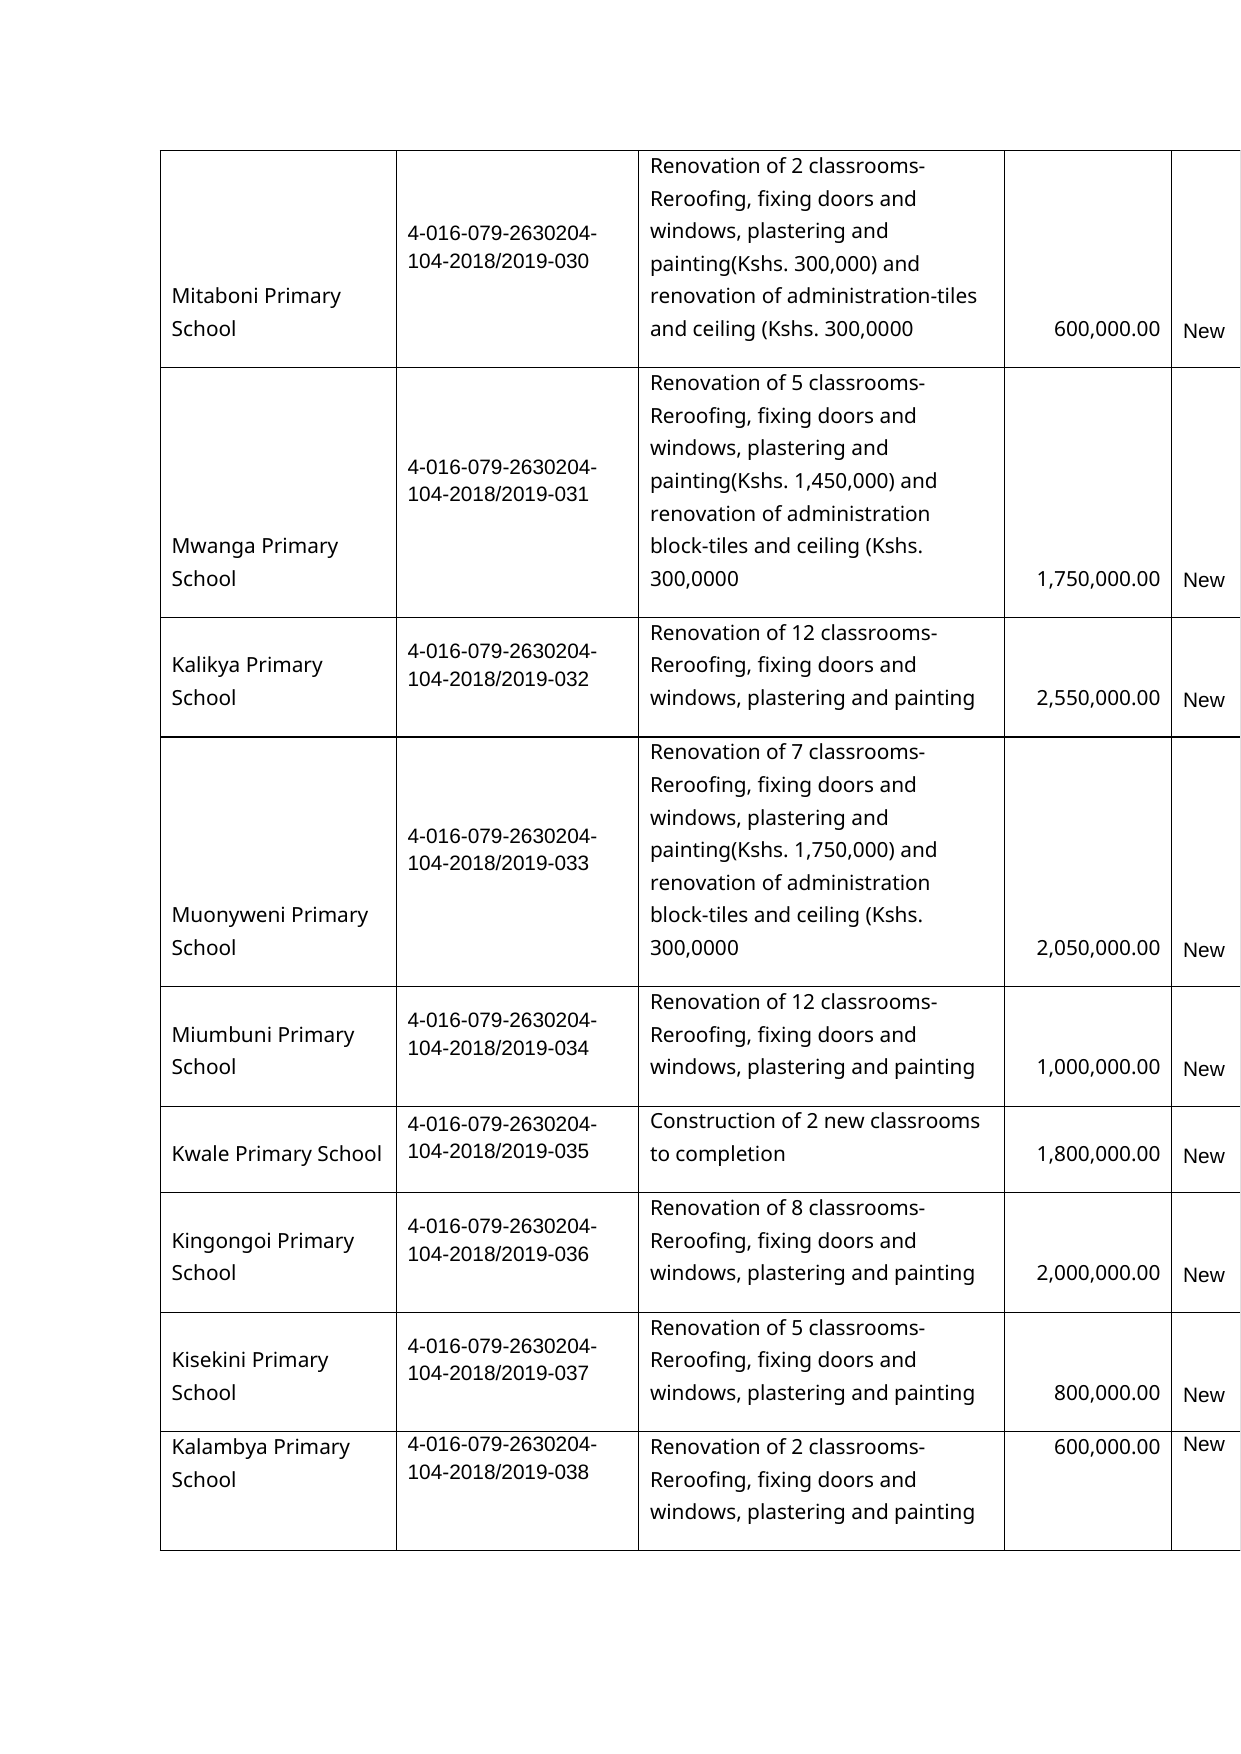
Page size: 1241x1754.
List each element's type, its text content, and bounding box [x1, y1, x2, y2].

table_cell New [1172, 618, 1240, 736]
table_cell New [1172, 1193, 1240, 1312]
table_cell Renovation of 12 classrooms-Reroofing, fixing doors and windows, plastering and painting [639, 618, 1004, 736]
table_cell New [1172, 368, 1240, 617]
table_cell 4-016-079-2630204-104-2018/2019-033 [397, 738, 638, 986]
table_cell 600,000.00 [1005, 1432, 1171, 1550]
table_cell 4-016-079-2630204-104-2018/2019-030 [397, 151, 638, 367]
table_cell Kisekini Primary School [161, 1313, 396, 1431]
table_cell 4-016-079-2630204-104-2018/2019-037 [397, 1313, 638, 1431]
table_cell 2,550,000.00 [1005, 618, 1171, 736]
table_cell Kwale Primary School [161, 1107, 396, 1192]
table_cell 1,800,000.00 [1005, 1107, 1171, 1192]
table_cell Renovation of 5 classrooms-Reroofing, fixing doors and windows, plastering and painting [639, 1313, 1004, 1431]
table_cell Mitaboni Primary School [161, 151, 396, 367]
table_cell 4-016-079-2630204-104-2018/2019-035 [397, 1107, 638, 1192]
table_cell Renovation of 12 classrooms-Reroofing, fixing doors and windows, plastering and painting [639, 987, 1004, 1106]
table_cell 4-016-079-2630204-104-2018/2019-034 [397, 987, 638, 1106]
table_cell 2,000,000.00 [1005, 1193, 1171, 1312]
table_cell Renovation of 8 classrooms-Reroofing, fixing doors and windows, plastering and painting [639, 1193, 1004, 1312]
table_cell Renovation of 5 classrooms-Reroofing, fixing doors and windows, plastering and painting(Kshs. 1,450,000) and renovation of administration block-tiles and ceiling (Kshs. 300,0000 [639, 368, 1004, 617]
table_cell 1,000,000.00 [1005, 987, 1171, 1106]
table_cell Kingongoi Primary School [161, 1193, 396, 1312]
table_cell New [1172, 1107, 1240, 1192]
table_cell 4-016-079-2630204-104-2018/2019-036 [397, 1193, 638, 1312]
table_cell 800,000.00 [1005, 1313, 1171, 1431]
table_cell Renovation of 2 classrooms-Reroofing, fixing doors and windows, plastering and painting [639, 1432, 1004, 1550]
table_cell 4-016-079-2630204-104-2018/2019-038 [397, 1432, 638, 1550]
table_cell New [1172, 738, 1240, 986]
table_cell New [1172, 1313, 1240, 1431]
table_cell Mwanga Primary School [161, 368, 396, 617]
table_cell Renovation of 7 classrooms-Reroofing, fixing doors and windows, plastering and painting(Kshs. 1,750,000) and renovation of administration block-tiles and ceiling (Kshs. 300,0000 [639, 738, 1004, 986]
table_cell Muonyweni Primary School [161, 738, 396, 986]
table_cell New [1172, 987, 1240, 1106]
table_cell New [1172, 151, 1240, 367]
table_cell Kalambya Primary School [161, 1432, 396, 1550]
table_cell Construction of 2 new classrooms to completion [639, 1107, 1004, 1192]
table_cell Kalikya Primary School [161, 618, 396, 736]
table_cell Miumbuni Primary School [161, 987, 396, 1106]
table_cell 1,750,000.00 [1005, 368, 1171, 617]
table_cell Renovation of 2 classrooms-Reroofing, fixing doors and windows, plastering and painting(Kshs. 300,000) and renovation of administration-tiles and ceiling (Kshs. 300,0000 [639, 151, 1004, 367]
table_cell 2,050,000.00 [1005, 738, 1171, 986]
table_cell New [1172, 1432, 1240, 1550]
table_cell 600,000.00 [1005, 151, 1171, 367]
table_cell 4-016-079-2630204-104-2018/2019-031 [397, 368, 638, 617]
table_cell 4-016-079-2630204-104-2018/2019-032 [397, 618, 638, 736]
